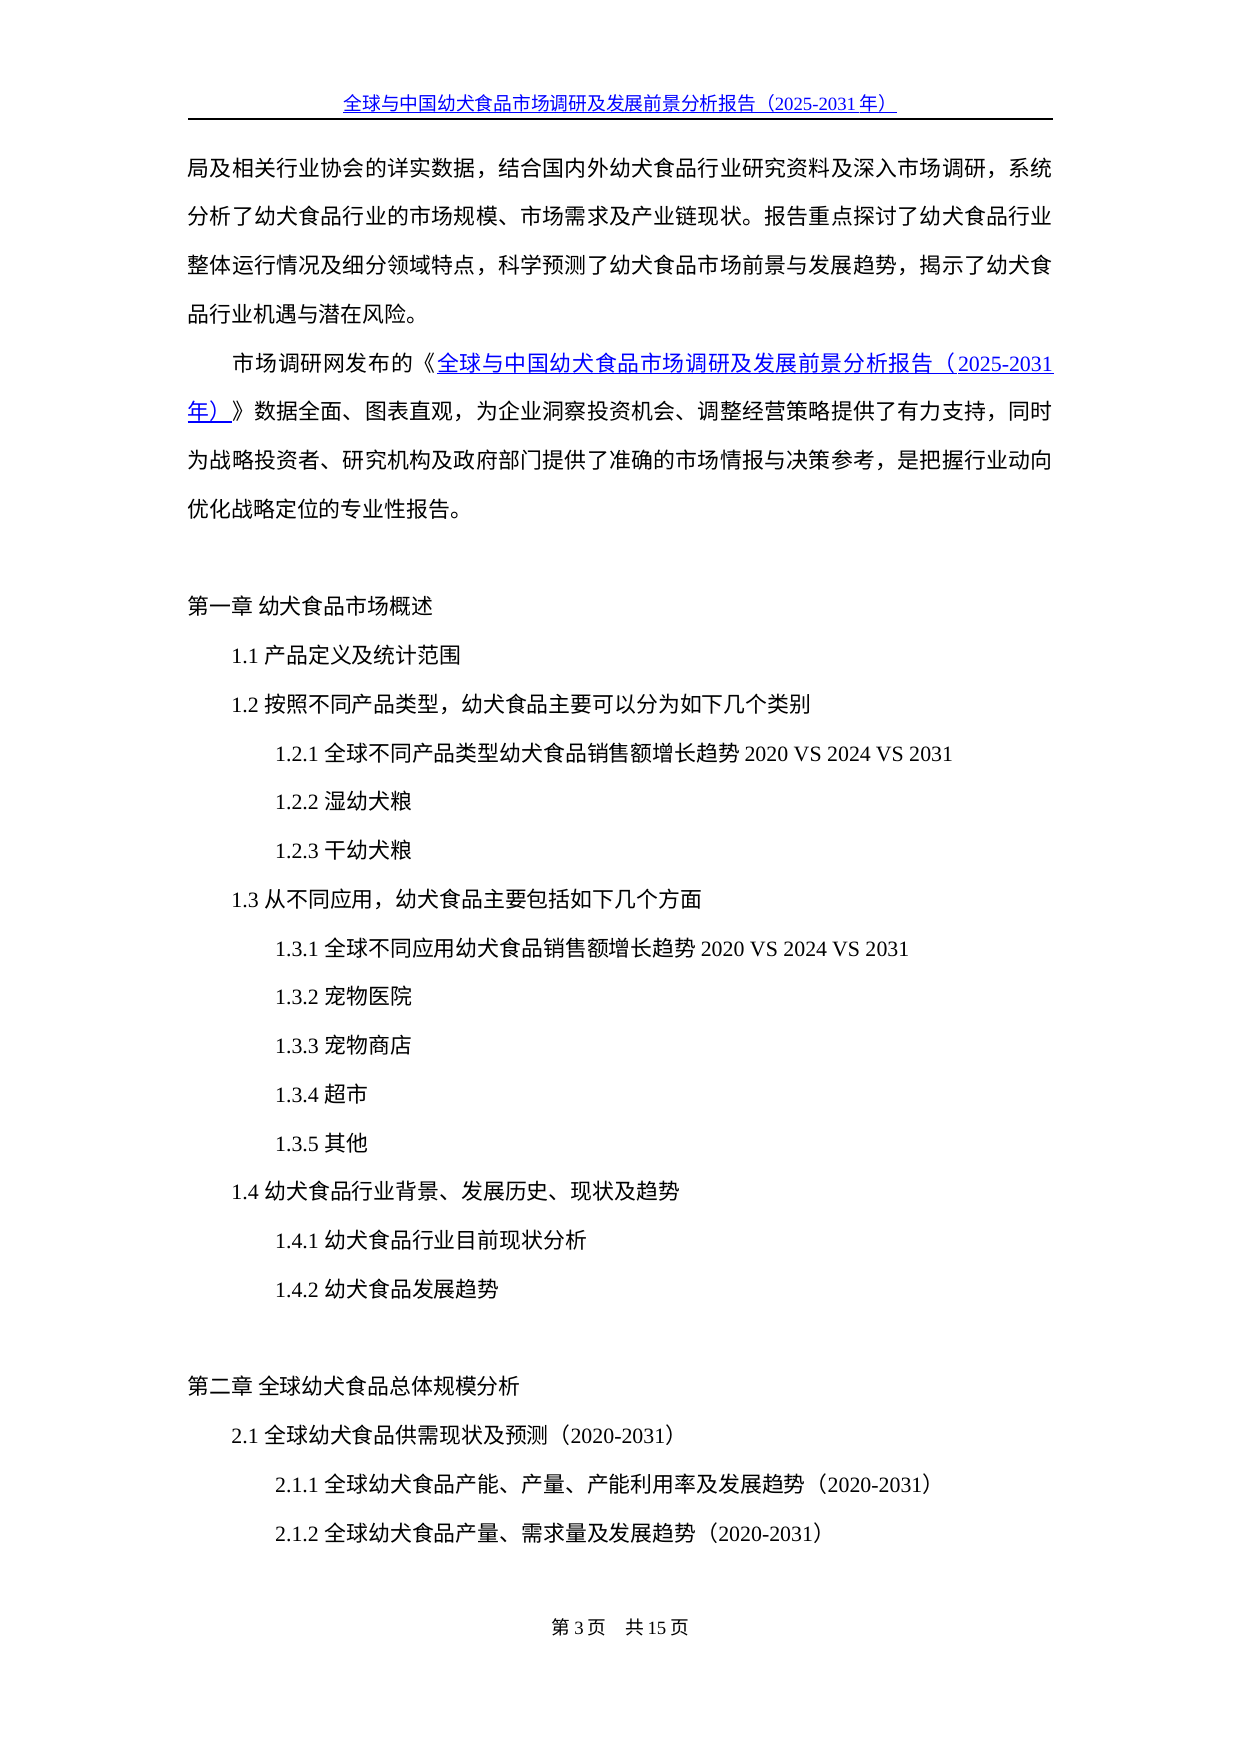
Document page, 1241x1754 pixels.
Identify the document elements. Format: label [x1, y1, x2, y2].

text [187, 150, 1053, 1548]
